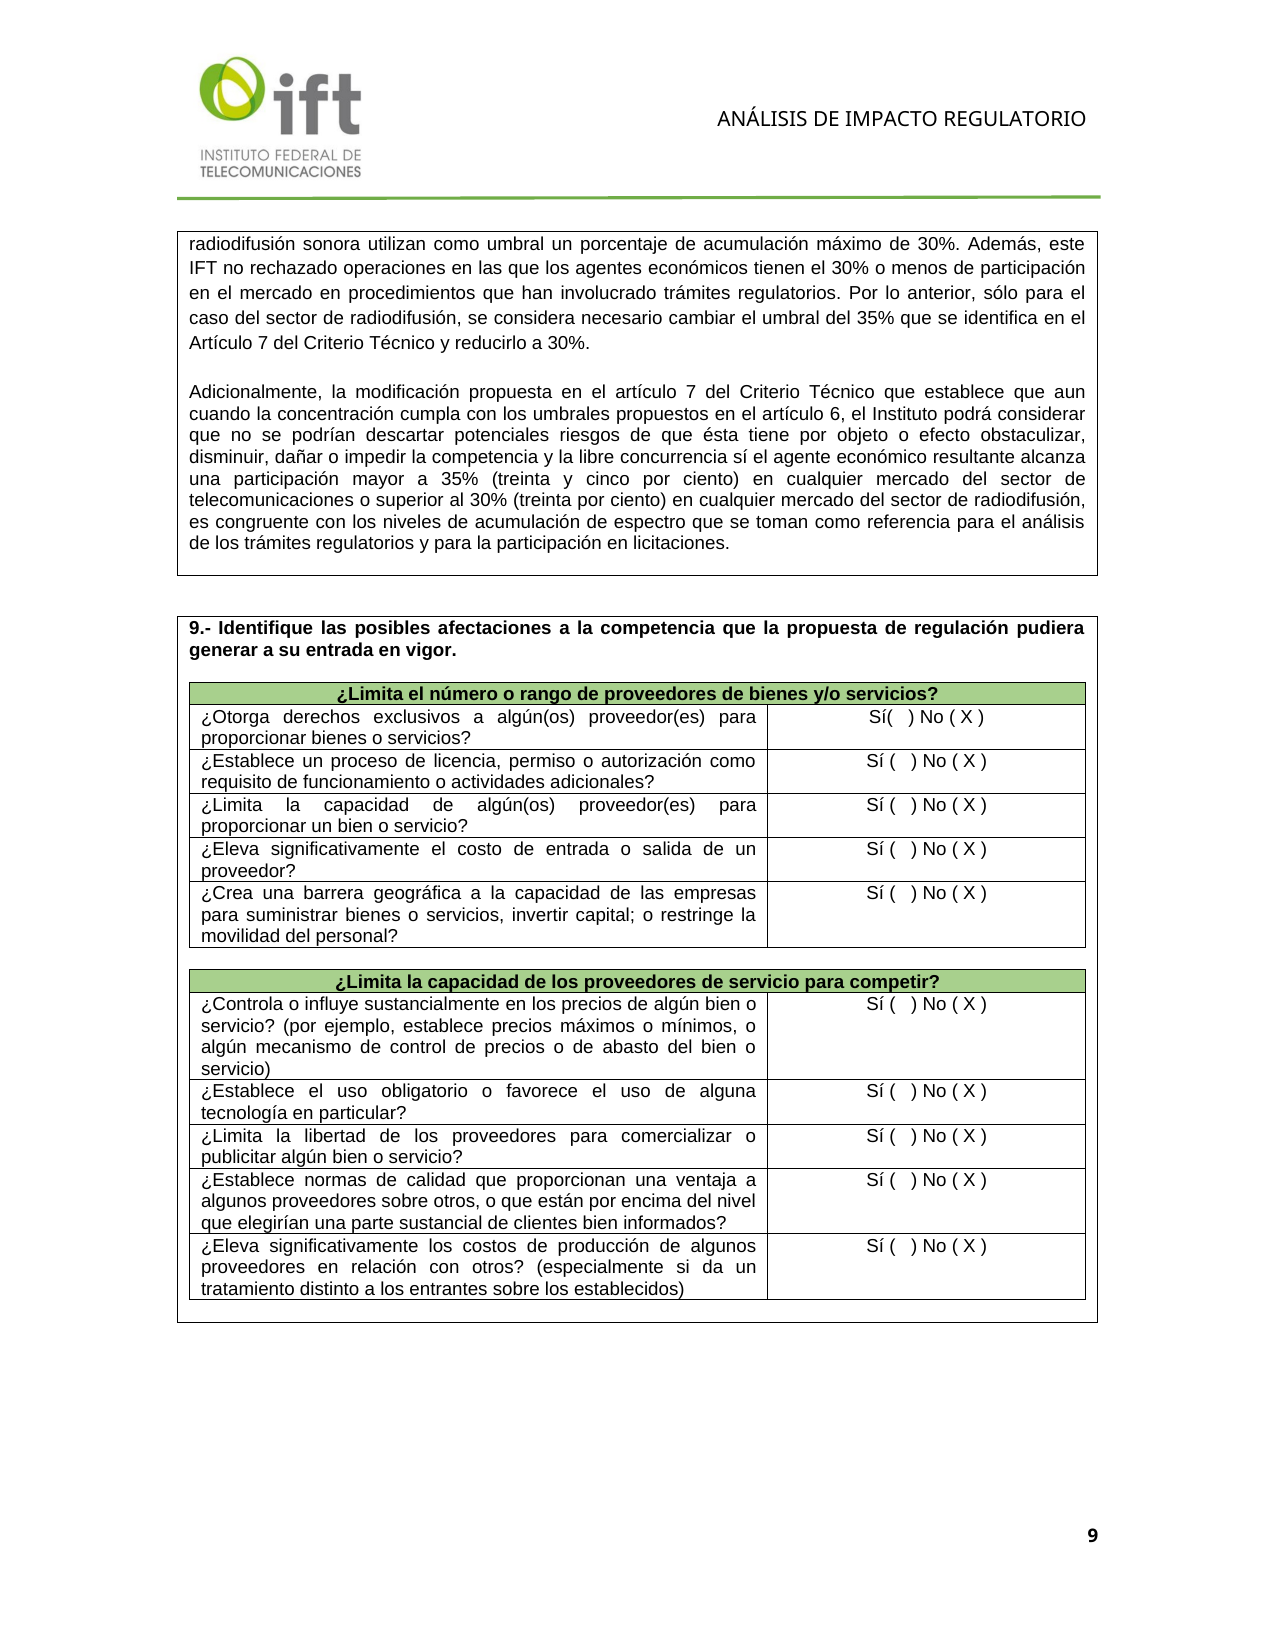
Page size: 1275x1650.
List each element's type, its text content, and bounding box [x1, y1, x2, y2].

picture [177, 52, 390, 196]
table_header 9.- Identifique las posibles afectaciones a la competencia que la propuesta de regulación pudiera generar a su entrada en vigor. [178, 617, 1097, 1322]
